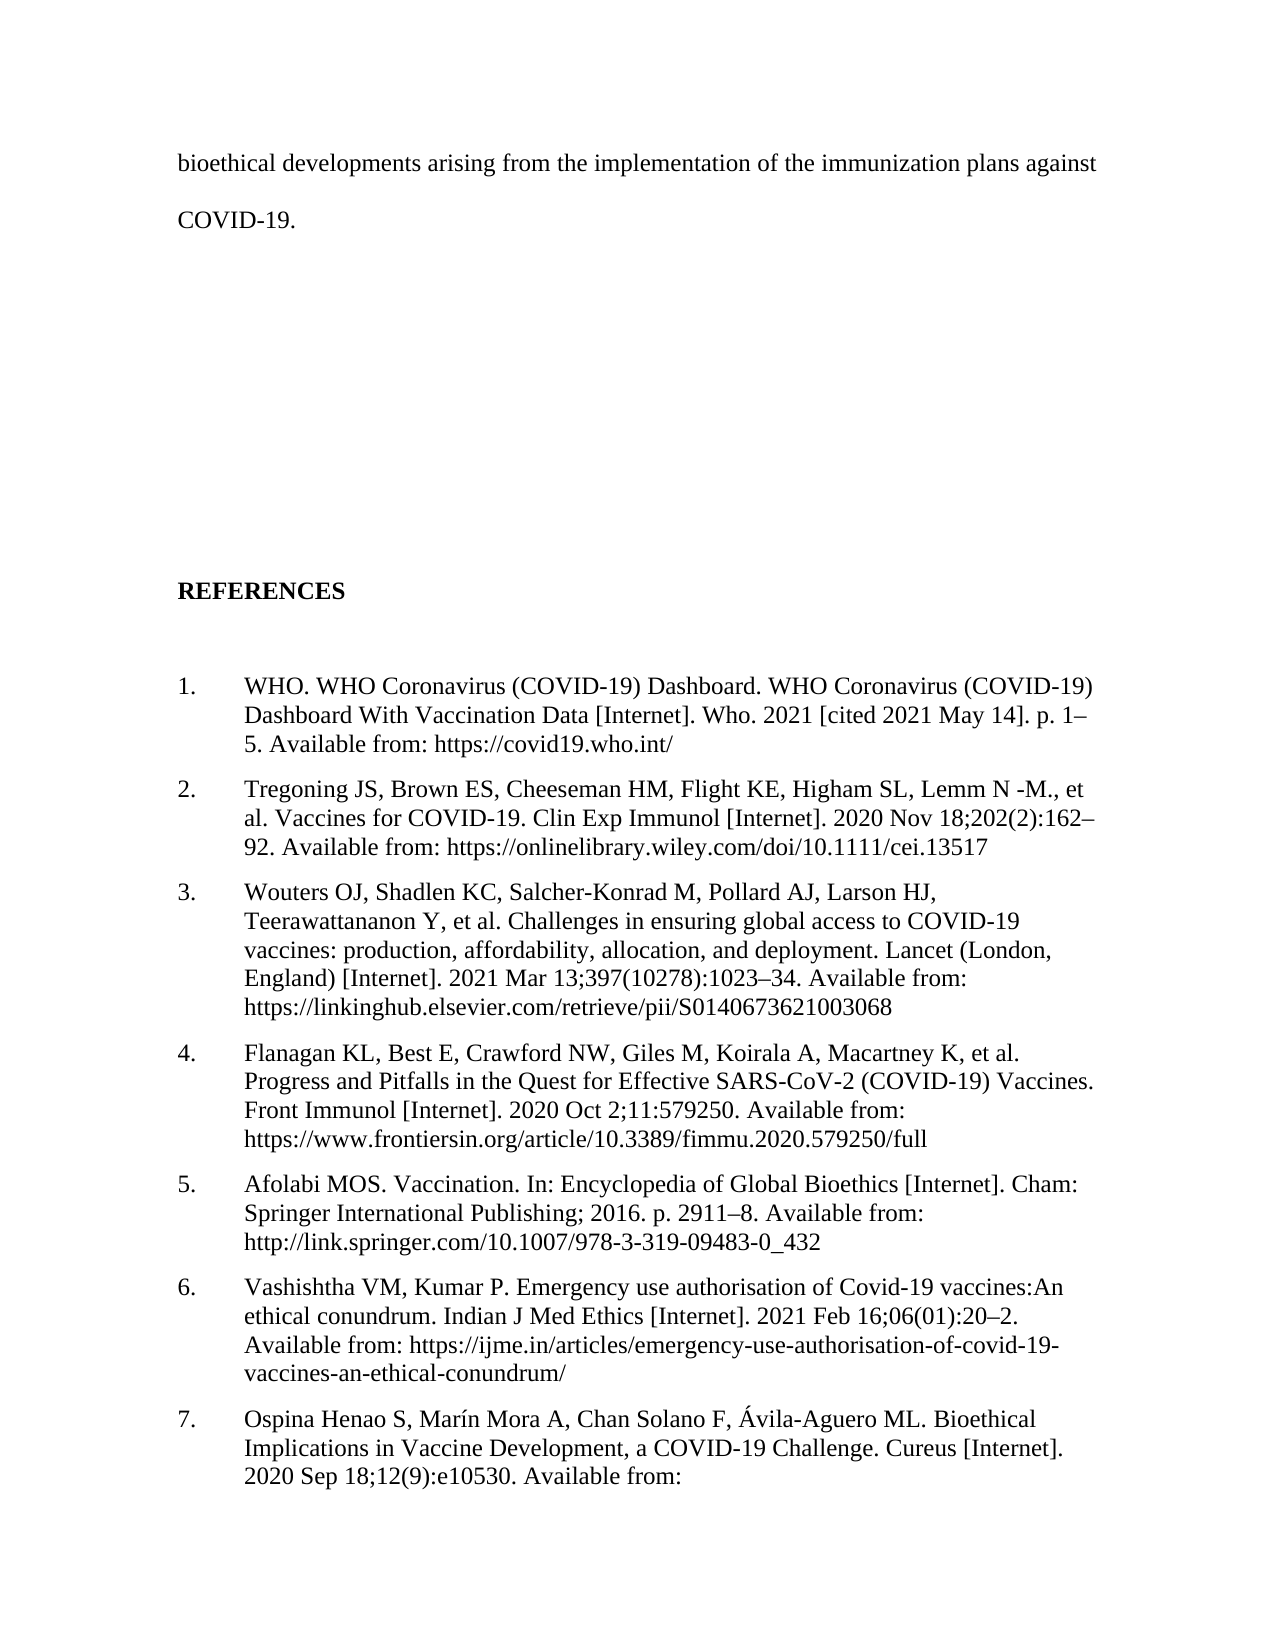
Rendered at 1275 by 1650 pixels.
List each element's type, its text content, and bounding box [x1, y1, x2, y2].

text REFERENCES [177, 576, 1098, 605]
text 6. Vashishtha VM, Kumar P. Emergency use authorisation of Covid-19 vaccines:An ethical conundrum. Indian J Med Ethics [Internet]. 2021 Feb 16;06(01):20–2. Available from: https://ijme.in/articles/emergency-use-authorisation-of-covid-19-vaccines-an-ethical-conundrum/ [177, 1272, 1098, 1387]
text 1. WHO. WHO Coronavirus (COVID-19) Dashboard. WHO Coronavirus (COVID-19) Dashboard With Vaccination Data [Internet]. Who. 2021 [cited 2021 May 14]. p. 1–5. Available from: https://covid19.who.int/ [177, 671, 1098, 758]
text 2. Tregoning JS, Brown ES, Cheeseman HM, Flight KE, Higham SL, Lemm N ‐M., et al. Vaccines for COVID-19. Clin Exp Immunol [Internet]. 2020 Nov 18;202(2):162–92. Available from: https://onlinelibrary.wiley.com/doi/10.1111/cei.13517 [177, 774, 1098, 861]
text 3. Wouters OJ, Shadlen KC, Salcher-Konrad M, Pollard AJ, Larson HJ, Teerawattananon Y, et al. Challenges in ensuring global access to COVID-19 vaccines: production, affordability, allocation, and deployment. Lancet (London, England) [Internet]. 2021 Mar 13;397(10278):1023–34. Available from: https://linkinghub.elsevier.com/retrieve/pii/S0140673621003068 [177, 877, 1098, 1021]
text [177, 148, 1098, 234]
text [177, 1404, 1098, 1490]
text 5. Afolabi MOS. Vaccination. In: Encyclopedia of Global Bioethics [Internet]. Cham: Springer International Publishing; 2016. p. 2911–8. Available from: http://link.springer.com/10.1007/978-3-319-09483-0_432 [177, 1169, 1098, 1256]
text 4. Flanagan KL, Best E, Crawford NW, Giles M, Koirala A, Macartney K, et al. Progress and Pitfalls in the Quest for Effective SARS-CoV-2 (COVID-19) Vaccines. Front Immunol [Internet]. 2020 Oct 2;11:579250. Available from: https://www.frontiersin.org/article/10.3389/fimmu.2020.579250/full [177, 1038, 1098, 1153]
